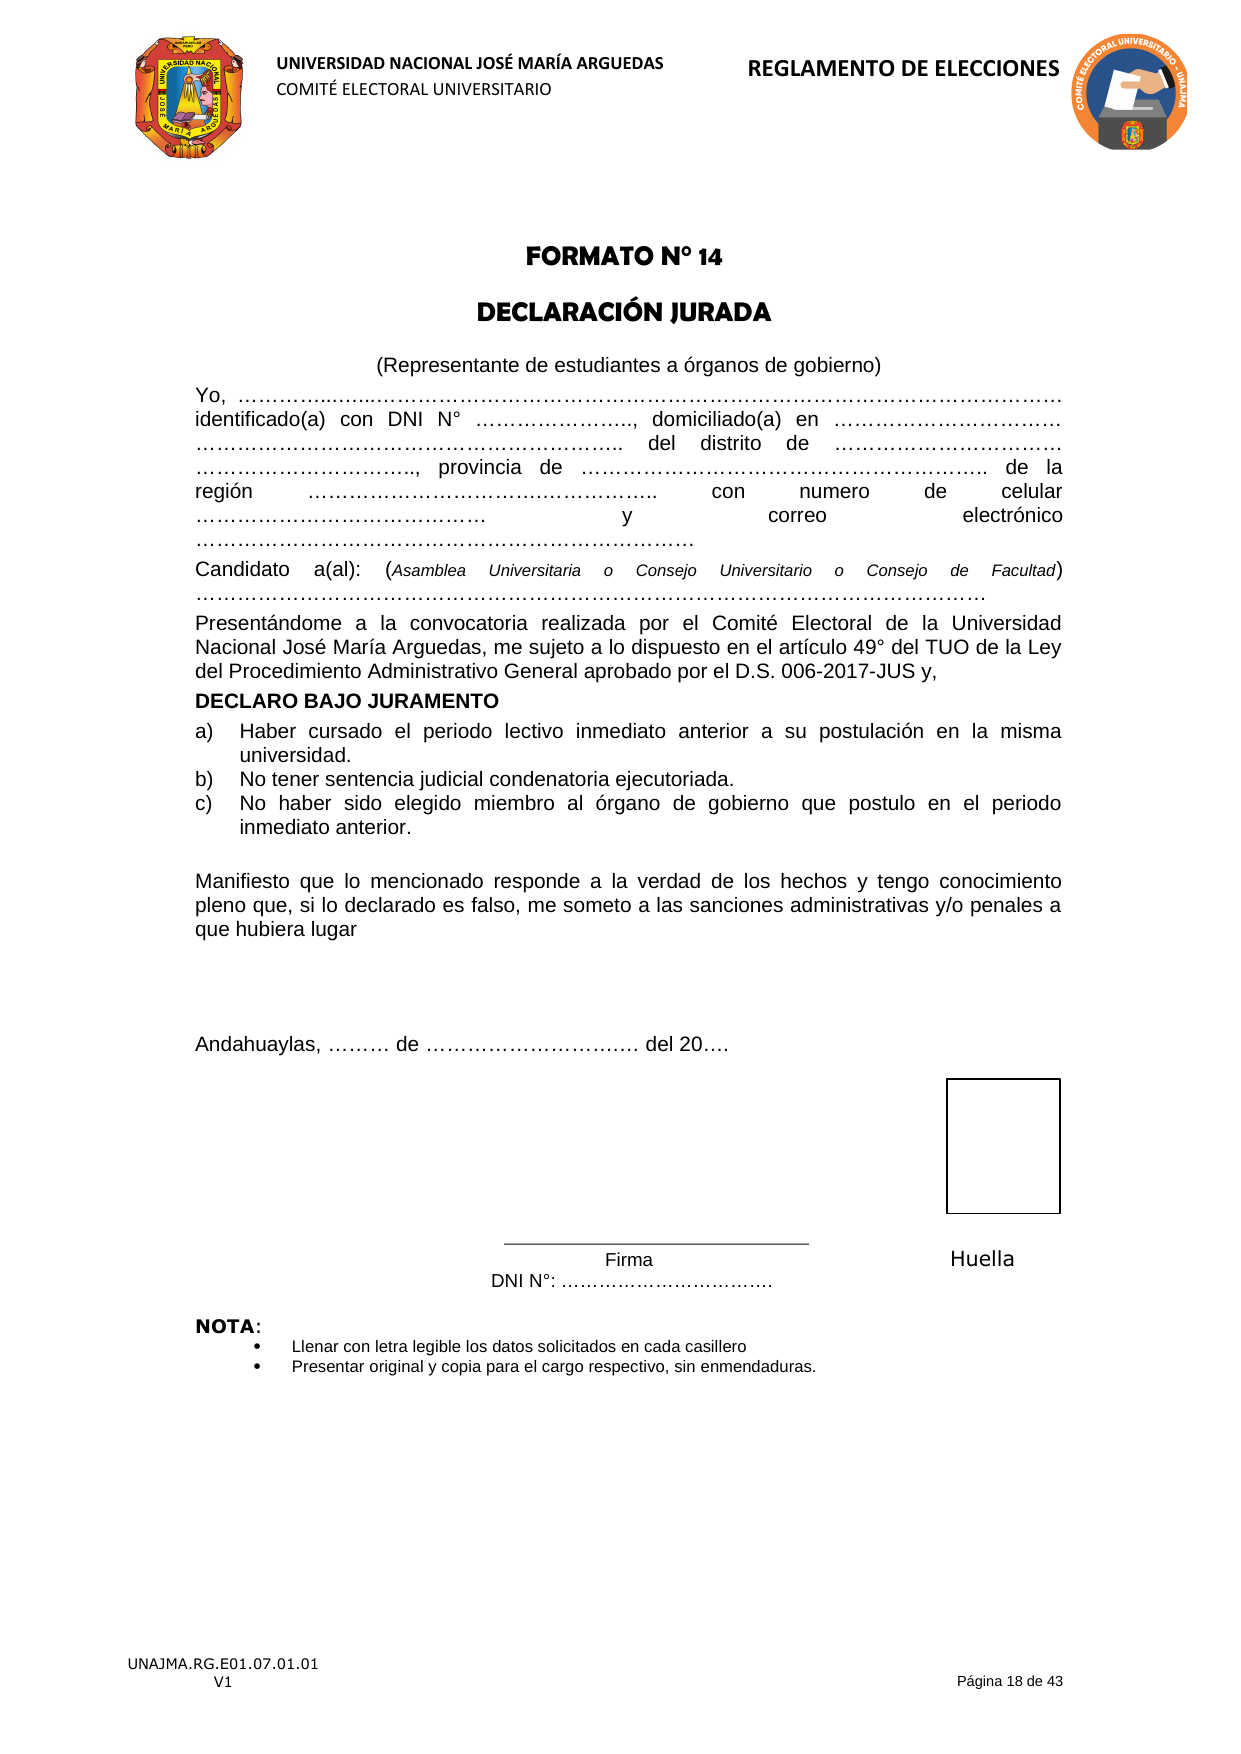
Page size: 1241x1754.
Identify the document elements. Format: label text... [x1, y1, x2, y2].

text Firma [195, 1248, 1063, 1270]
text FORMATO N° 14 [195, 240, 1053, 271]
text Presentándome a la convocatoria realizada por el Comité Electoral de la Universidad Nacional José María Arguedas, me sujeto a lo dispuesto en el artículo 49° del TUO de la Ley del Procedimiento Administrativo General aprobado por el D.S. 006-2017-JUS y, [195, 611, 1063, 683]
list Llenar con letra legible los datos solicitados en cada casillero [254, 1337, 1063, 1357]
text DECLARACIÓN JURADA [195, 296, 1053, 327]
list Presentar original y copia para el cargo respectivo, sin enmendaduras. [254, 1357, 1063, 1376]
list No haber sido elegido miembro al órgano de gobierno que postulo en el periodo inmediato anterior. [195, 791, 1063, 839]
list Haber cursado el periodo lectivo inmediato anterior a su postulación en la misma universidad. [195, 719, 1063, 767]
picture [1071, 33, 1187, 150]
text NOTA: [195, 1314, 1068, 1337]
text DECLARO BAJO JURAMENTO [195, 689, 1063, 713]
text (Representante de estudiantes a órganos de gobierno) [195, 352, 1063, 376]
list No tener sentencia judicial condenatoria ejecutoriada. [195, 767, 1063, 791]
text DNI N°: ……………………………. [195, 1270, 1068, 1292]
text Manifiesto que lo mencionado responde a la verdad de los hechos y tengo conocimiento pleno que, si lo declarado es falso, me someto a las sanciones administrativas y/o penales a que hubiera lugar [195, 869, 1063, 941]
text Andahuaylas, ……… de ……………………….… del 20…. [195, 1027, 1063, 1057]
text Yo, …………...…...……………………………………………………………………………………… identificado(a) con DNI N° ………………….., domiciliado(a) en …………………………… …………………………………………………….. del distrito de …………………………… ………………………….., provincia de ………………………………………………….. de la región …………………………….…………….. con numero de celular …………………………………… y correo electrónico ……………………………………………………………… [195, 383, 1063, 550]
picture [129, 27, 249, 167]
text Candidato a(al): (Asamblea Universitaria o Consejo Universitario o Consejo de Facultad) …………………………………………………………………………………………………… [195, 557, 1063, 604]
